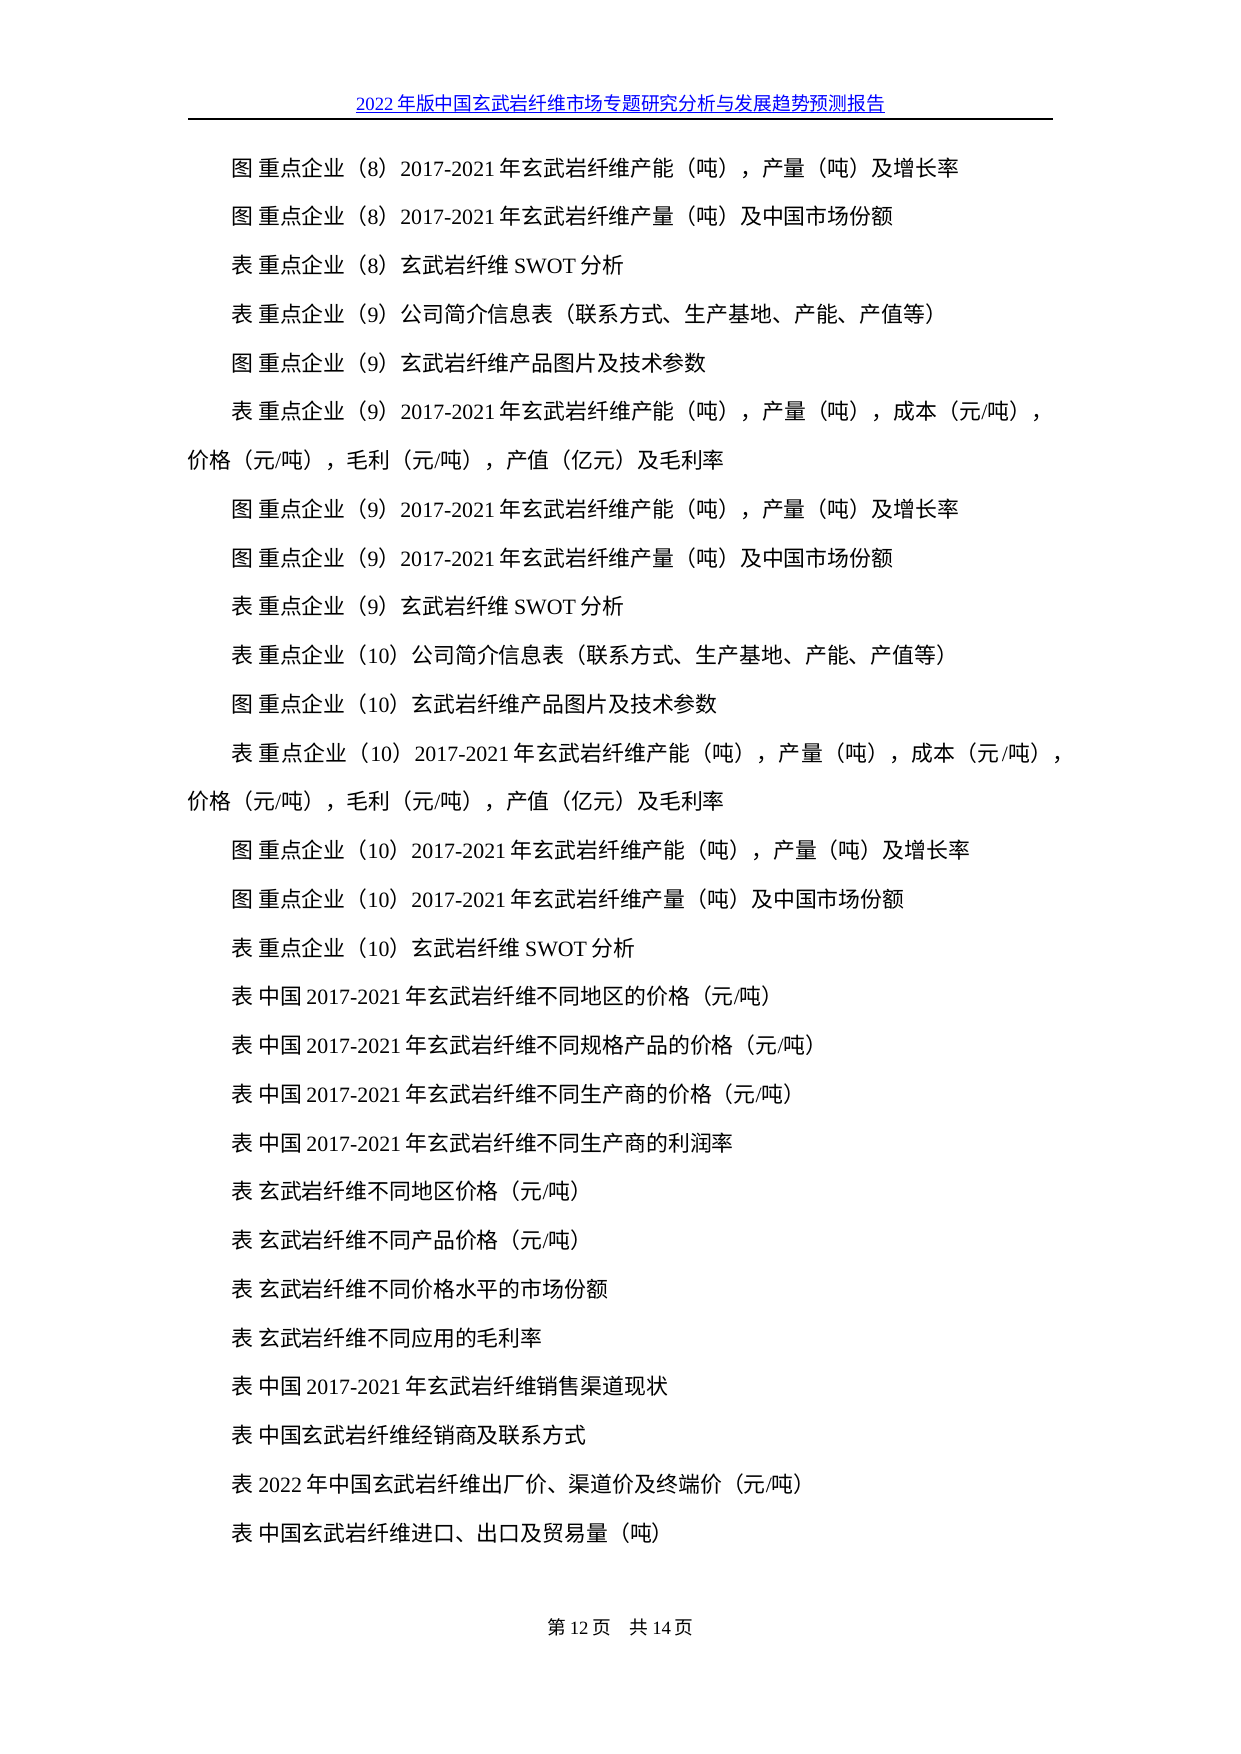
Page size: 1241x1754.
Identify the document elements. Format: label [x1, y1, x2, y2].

text [187, 150, 1053, 1548]
